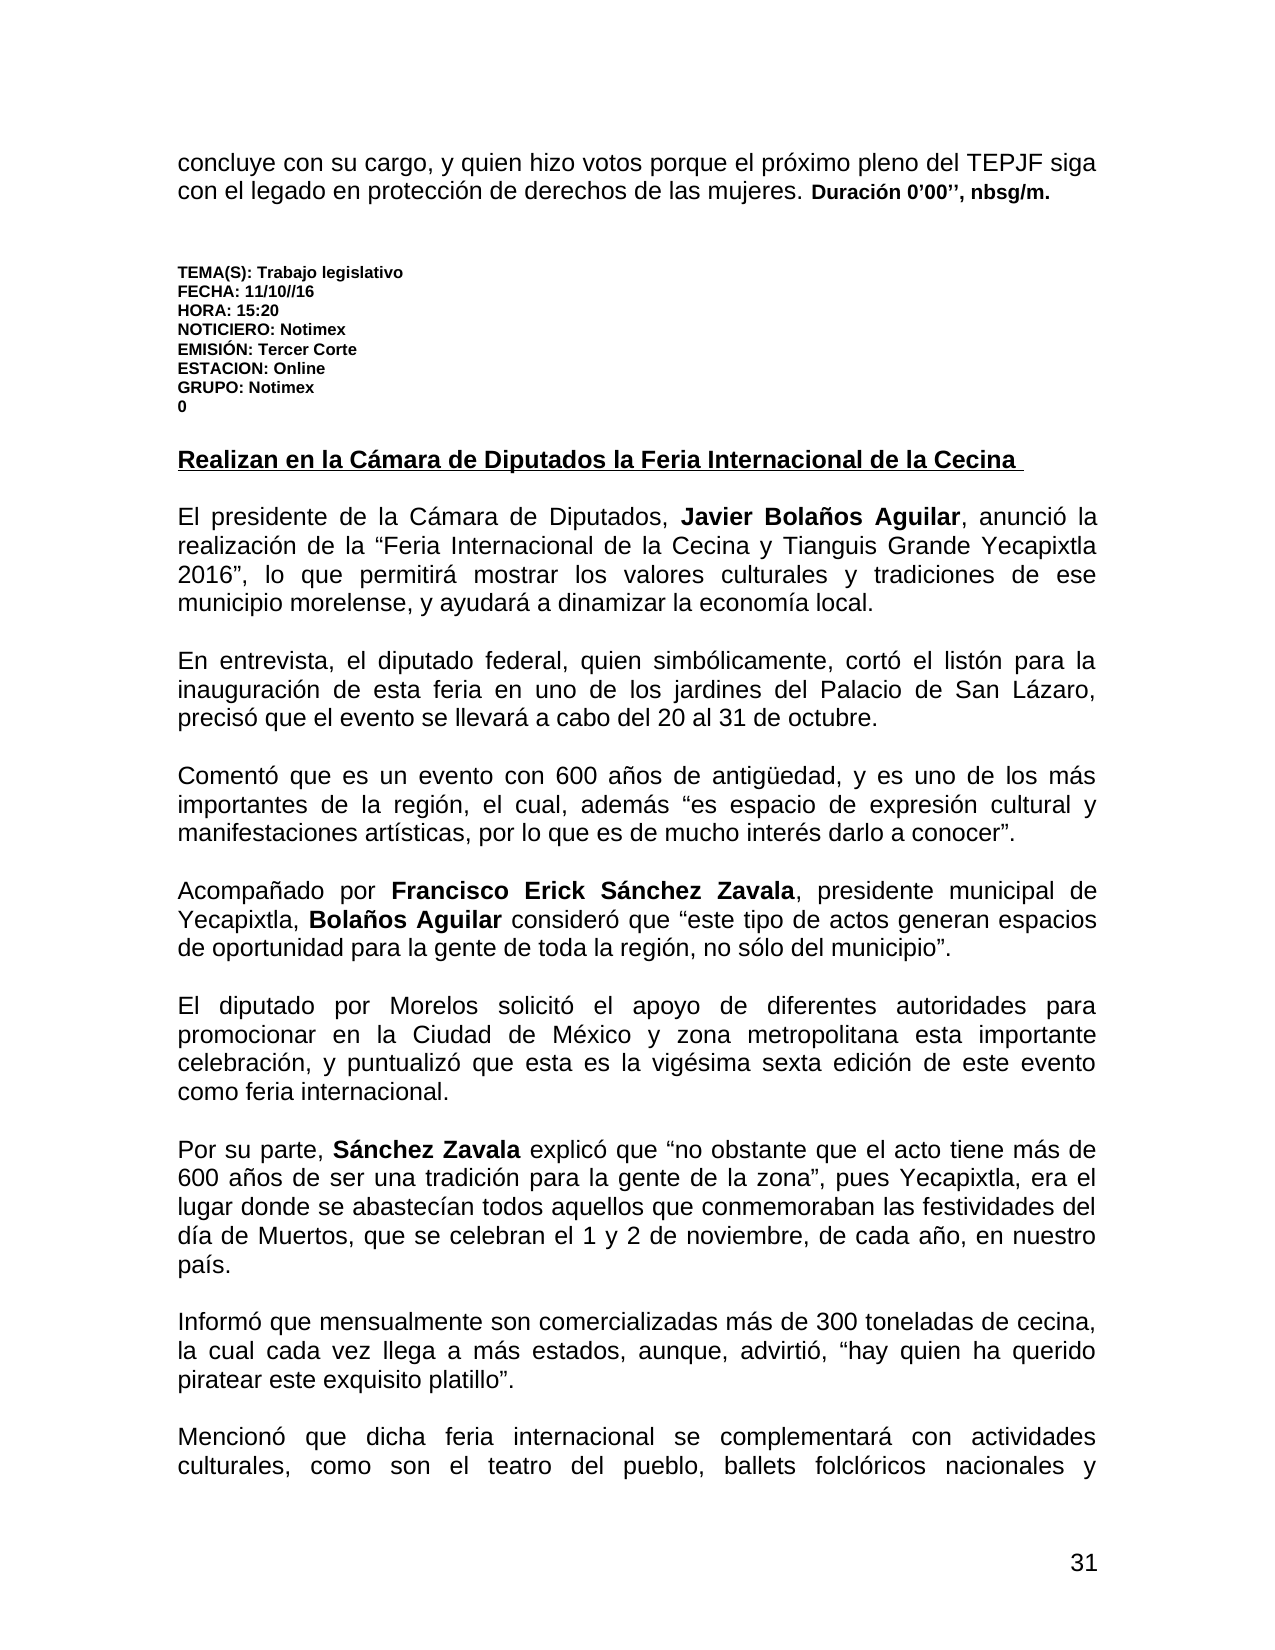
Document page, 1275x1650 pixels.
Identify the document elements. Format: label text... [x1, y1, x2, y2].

text NOTICIERO: Notimex [177, 320, 1098, 339]
text El diputado por Morelos solicitó el apoyo de diferentes autoridades para promocionar en la Ciudad de México y zona metropolitana esta importante celebración, y puntualizó que esta es la vigésima sexta edición de este evento como feria internacional. [177, 991, 1098, 1106]
text 0 [177, 397, 1098, 416]
text HORA: 15:20 [177, 301, 1098, 320]
text TEMA(S): Trabajo legislativo [177, 263, 1098, 282]
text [177, 148, 1098, 205]
text FECHA: 11/10//16 [177, 282, 1098, 301]
text EMISIÓN: Tercer Corte [177, 339, 1098, 358]
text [177, 1422, 1098, 1480]
text Informó que mensualmente son comercializadas más de 300 toneladas de cecina, la cual cada vez llega a más estados, aunque, advirtió, “hay quien ha querido piratear este exquisito platillo”. [177, 1307, 1098, 1393]
text En entrevista, el diputado federal, quien simbólicamente, cortó el listón para la inauguración de esta feria en uno de los jardines del Palacio de San Lázaro, precisó que el evento se llevará a cabo del 20 al 31 de octubre. [177, 646, 1098, 732]
text Comentó que es un evento con 600 años de antigüedad, y es uno de los más importantes de la región, el cual, además “es espacio de expresión cultural y manifestaciones artísticas, por lo que es de mucho interés darlo a conocer”. [177, 761, 1098, 847]
text Realizan en la Cámara de Diputados la Feria Internacional de la Cecina [177, 445, 1098, 473]
text ESTACION: Online [177, 358, 1098, 378]
text Acompañado por Francisco Erick Sánchez Zavala, presidente municipal de Yecapixtla, Bolaños Aguilar consideró que “este tipo de actos generan espacios de oportunidad para la gente de toda la región, no sólo del municipio”. [177, 876, 1098, 962]
text Por su parte, Sánchez Zavala explicó que “no obstante que el acto tiene más de 600 años de ser una tradición para la gente de la zona”, pues Yecapixtla, era el lugar donde se abastecían todos aquellos que conmemoraban las festividades del día de Muertos, que se celebran el 1 y 2 de noviembre, de cada año, en nuestro país. [177, 1135, 1098, 1278]
text GRUPO: Notimex [177, 378, 1098, 397]
text El presidente de la Cámara de Diputados, Javier Bolaños Aguilar, anunció la realización de la “Feria Internacional de la Cecina y Tianguis Grande Yecapixtla 2016”, lo que permitirá mostrar los valores culturales y tradiciones de ese municipio morelense, y ayudará a dinamizar la economía local. [177, 502, 1098, 617]
